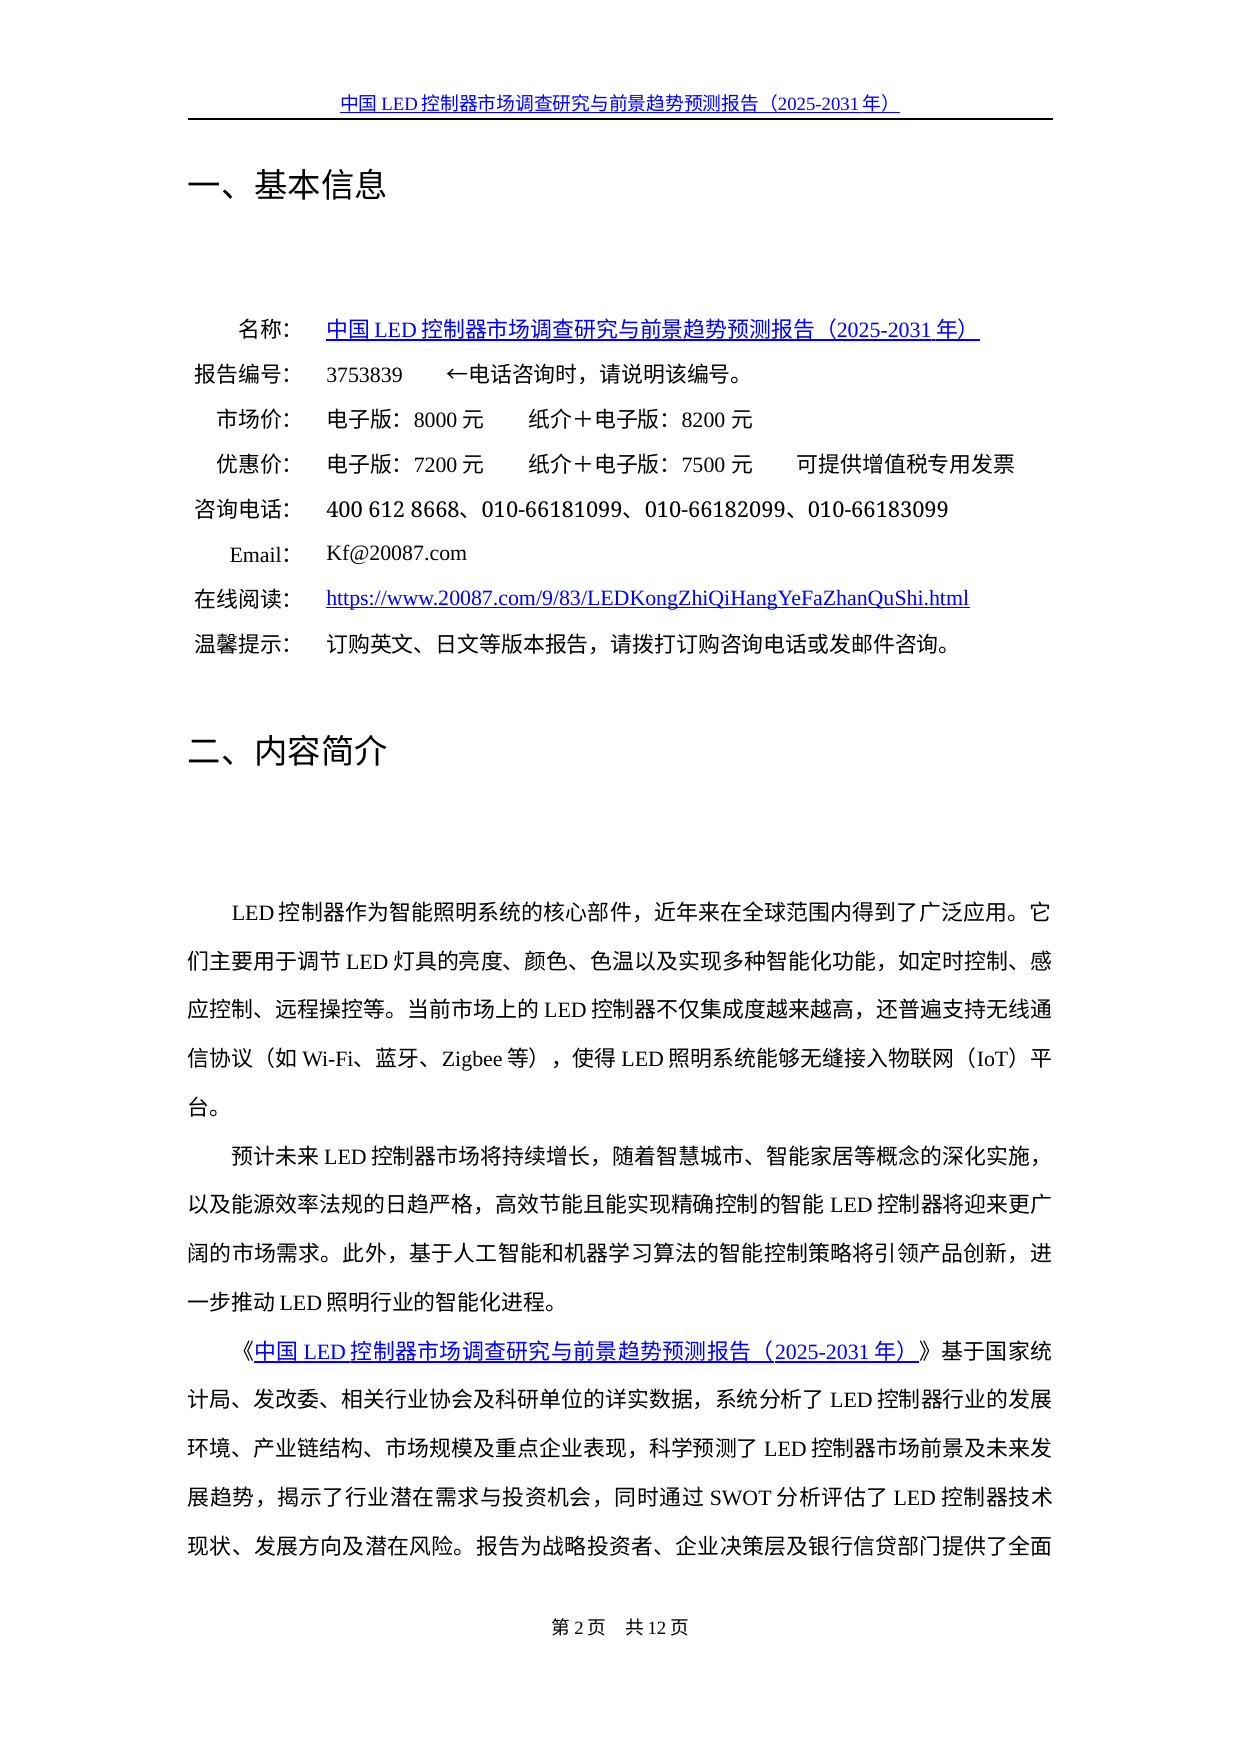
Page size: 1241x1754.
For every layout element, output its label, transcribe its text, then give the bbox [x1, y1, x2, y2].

table_header 名称： [167, 312, 315, 357]
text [187, 894, 1053, 1561]
title 一、基本信息 [187, 150, 1053, 215]
table_cell 温馨提示： [167, 627, 315, 672]
table_cell 在线阅读： [167, 582, 315, 627]
table_cell 电子版：7200 元 纸介＋电子版：7500 元 可提供增值税专用发票 [315, 447, 1073, 492]
table_cell 订购英文、日文等版本报告，请拨打订购咨询电话或发邮件咨询。 [315, 627, 1073, 672]
table_cell Kf@20087.com [315, 537, 1073, 582]
table_cell [315, 582, 1073, 627]
table_cell 市场价： [167, 402, 315, 447]
table_cell 电子版：8000 元 纸介＋电子版：8200 元 [315, 402, 1073, 447]
table_cell 报告编号： [167, 357, 315, 402]
table_cell 优惠价： [167, 447, 315, 492]
table_cell Email： [167, 537, 315, 582]
title 二、内容简介 [187, 717, 1053, 782]
table_cell 400 612 8668、010-66181099、010-66182099、010-66183099 [315, 492, 1073, 537]
table_cell 咨询电话： [167, 492, 315, 537]
table_cell 3753839 ←电话咨询时，请说明该编号。 [315, 357, 1073, 402]
table_header 中国LED控制器市场调查研究与前景趋势预测报告（2025-2031年） [315, 312, 1073, 357]
